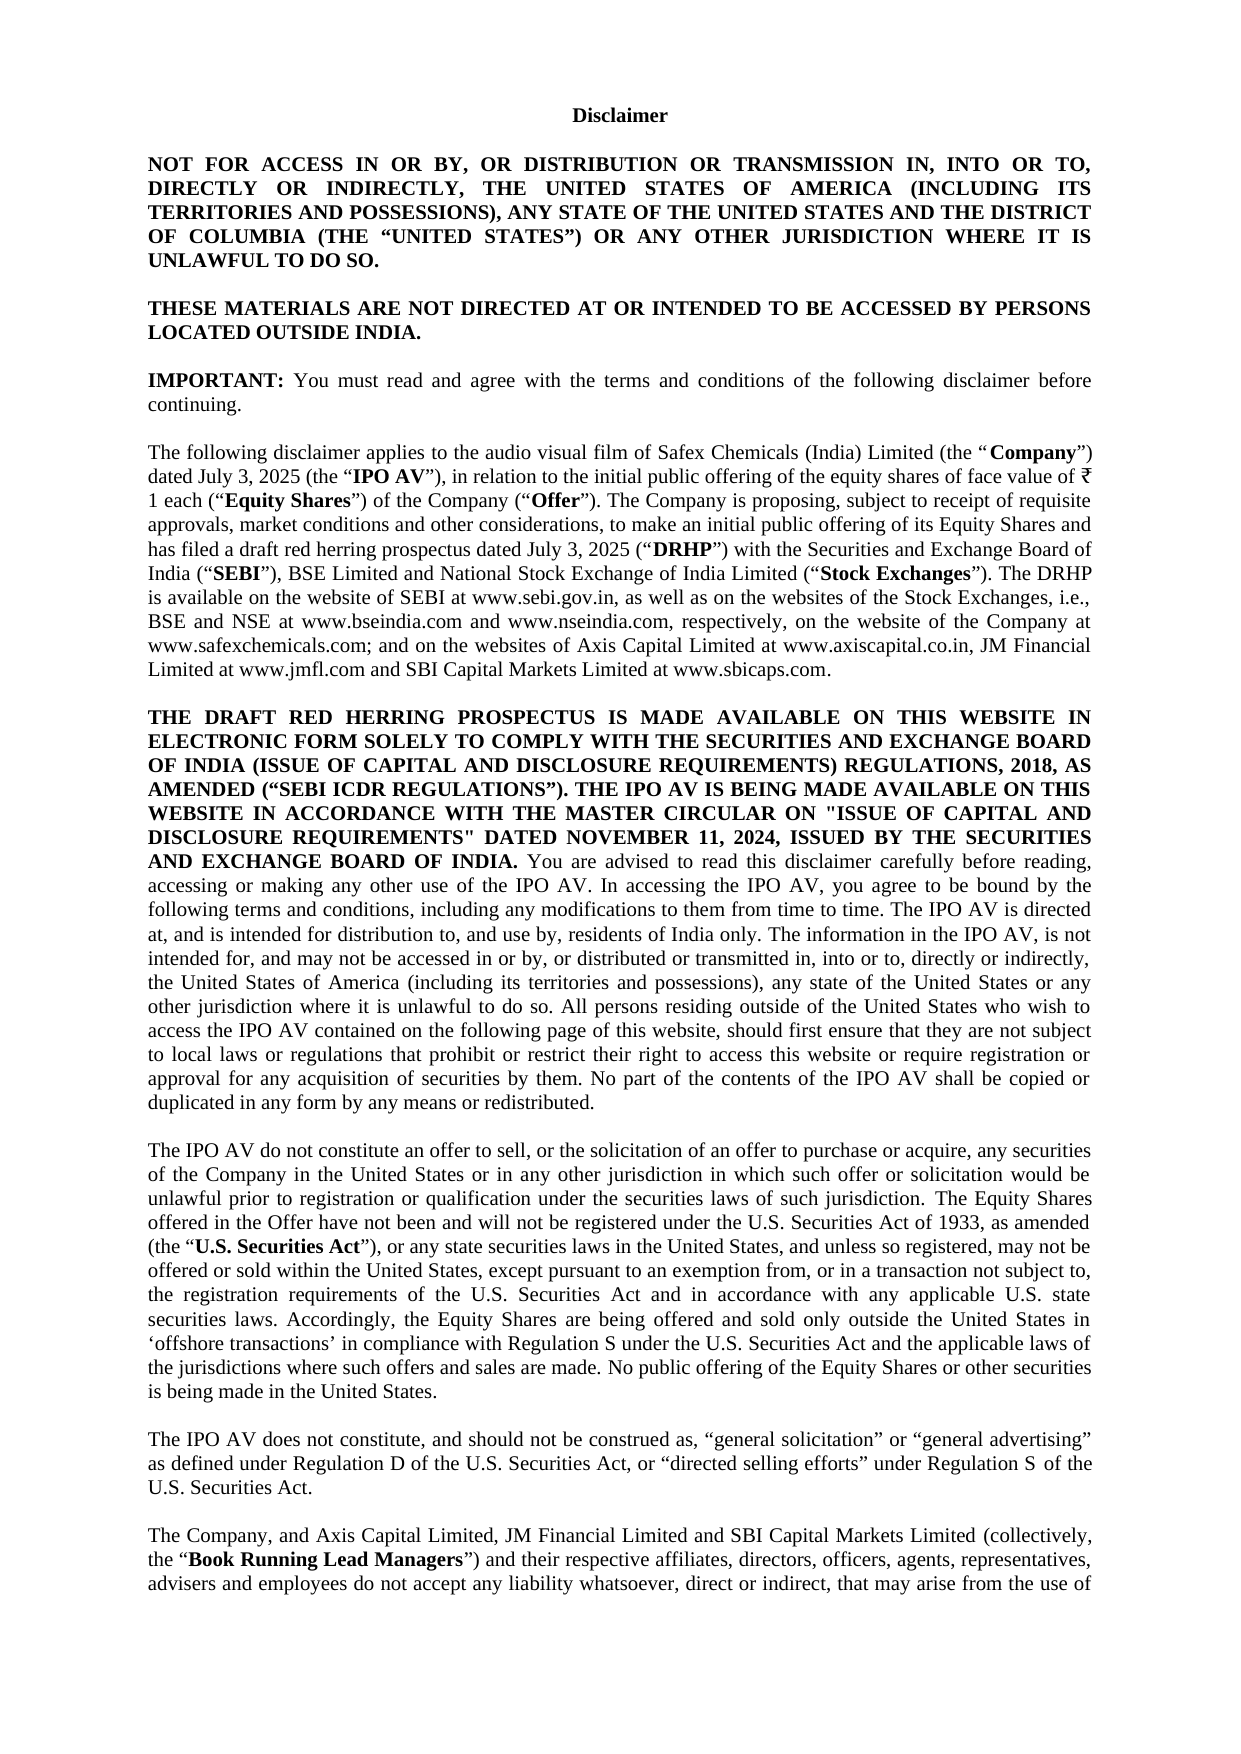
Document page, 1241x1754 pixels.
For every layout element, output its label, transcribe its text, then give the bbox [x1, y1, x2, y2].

text The following disclaimer applies to the audio visual film of Safex Chemicals (India) Limited (the “Company”) dated July 3, 2025 (the “IPO AV”), in relation to the initial public offering of the equity shares of face value of ₹ 1 each (“Equity Shares”) of the Company (“Offer”). The Company is proposing, subject to receipt of requisite approvals, market conditions and other considerations, to make an initial public offering of its Equity Shares and has filed a draft red herring prospectus dated July 3, 2025 (“DRHP”) with the Securities and Exchange Board of India (“SEBI”), BSE Limited and National Stock Exchange of India Limited (“Stock Exchanges”). The DRHP is available on the website of SEBI at www.sebi.gov.in, as well as on the websites of the Stock Exchanges, i.e., BSE and NSE at www.bseindia.com and www.nseindia.com, respectively, on the website of the Company at www.safexchemicals.com; and on the websites of Axis Capital Limited at www.axiscapital.co.in, JM Financial Limited at www.jmfl.com and SBI Capital Markets Limited at www.sbicaps.com. [148, 440, 1092, 681]
text NOT FOR ACCESS IN OR BY, OR DISTRIBUTION OR TRANSMISSION IN, INTO OR TO, DIRECTLY OR INDIRECTLY, THE UNITED STATES OF AMERICA (INCLUDING ITS TERRITORIES AND POSSESSIONS), ANY STATE OF THE UNITED STATES AND THE DISTRICT OF COLUMBIA (THE “UNITED STATES”) OR ANY OTHER JURISDICTION WHERE IT IS UNLAWFUL TO DO SO. [148, 151, 1092, 272]
text IMPORTANT: You must read and agree with the terms and conditions of the following disclaimer before continuing. [148, 368, 1092, 416]
text The IPO AV does not constitute, and should not be construed as, “general solicitation” or “general advertising” as defined under Regulation D of the U.S. Securities Act, or “directed selling efforts” under Regulation S of the U.S. Securities Act. [148, 1427, 1092, 1499]
text The IPO AV do not constitute an offer to sell, or the solicitation of an offer to purchase or acquire, any securities of the Company in the United States or in any other jurisdiction in which such offer or solicitation would be unlawful prior to registration or qualification under the securities laws of such jurisdiction. The Equity Shares offered in the Offer have not been and will not be registered under the U.S. Securities Act of 1933, as amended (the “U.S. Securities Act”), or any state securities laws in the United States, and unless so registered, may not be offered or sold within the United States, except pursuant to an exemption from, or in a transaction not subject to, the registration requirements of the U.S. Securities Act and in accordance with any applicable U.S. state securities laws. Accordingly, the Equity Shares are being offered and sold only outside the United States in ‘offshore transactions’ in compliance with Regulation S under the U.S. Securities Act and the applicable laws of the jurisdictions where such offers and sales are made. No public offering of the Equity Shares or other securities is being made in the United States. [148, 1138, 1092, 1403]
text THE DRAFT RED HERRING PROSPECTUS IS MADE AVAILABLE ON THIS WEBSITE IN ELECTRONIC FORM SOLELY TO COMPLY WITH THE SECURITIES AND EXCHANGE BOARD OF INDIA (ISSUE OF CAPITAL AND DISCLOSURE REQUIREMENTS) REGULATIONS, 2018, AS AMENDED (“SEBI ICDR REGULATIONS”). THE IPO AV IS BEING MADE AVAILABLE ON THIS WEBSITE IN ACCORDANCE WITH THE MASTER CIRCULAR ON "ISSUE OF CAPITAL AND DISCLOSURE REQUIREMENTS" DATED NOVEMBER 11, 2024, ISSUED BY THE SECURITIES AND EXCHANGE BOARD OF INDIA. You are advised to read this disclaimer carefully before reading, accessing or making any other use of the IPO AV. In accessing the IPO AV, you agree to be bound by the following terms and conditions, including any modifications to them from time to time. The IPO AV is directed at, and is intended for distribution to, and use by, residents of India only. The information in the IPO AV, is not intended for, and may not be accessed in or by, or distributed or transmitted in, into or to, directly or indirectly, the United States of America (including its territories and possessions), any state of the United States or any other jurisdiction where it is unlawful to do so. All persons residing outside of the United States who wish to access the IPO AV contained on the following page of this website, should first ensure that they are not subject to local laws or regulations that prohibit or restrict their right to access this website or require registration or approval for any acquisition of securities by them. No part of the contents of the IPO AV shall be copied or duplicated in any form by any means or redistributed. [148, 705, 1092, 1114]
text Disclaimer [148, 103, 1092, 127]
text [148, 1523, 1092, 1595]
text THESE MATERIALS ARE NOT DIRECTED AT OR INTENDED TO BE ACCESSED BY PERSONS LOCATED OUTSIDE INDIA. [148, 296, 1092, 344]
